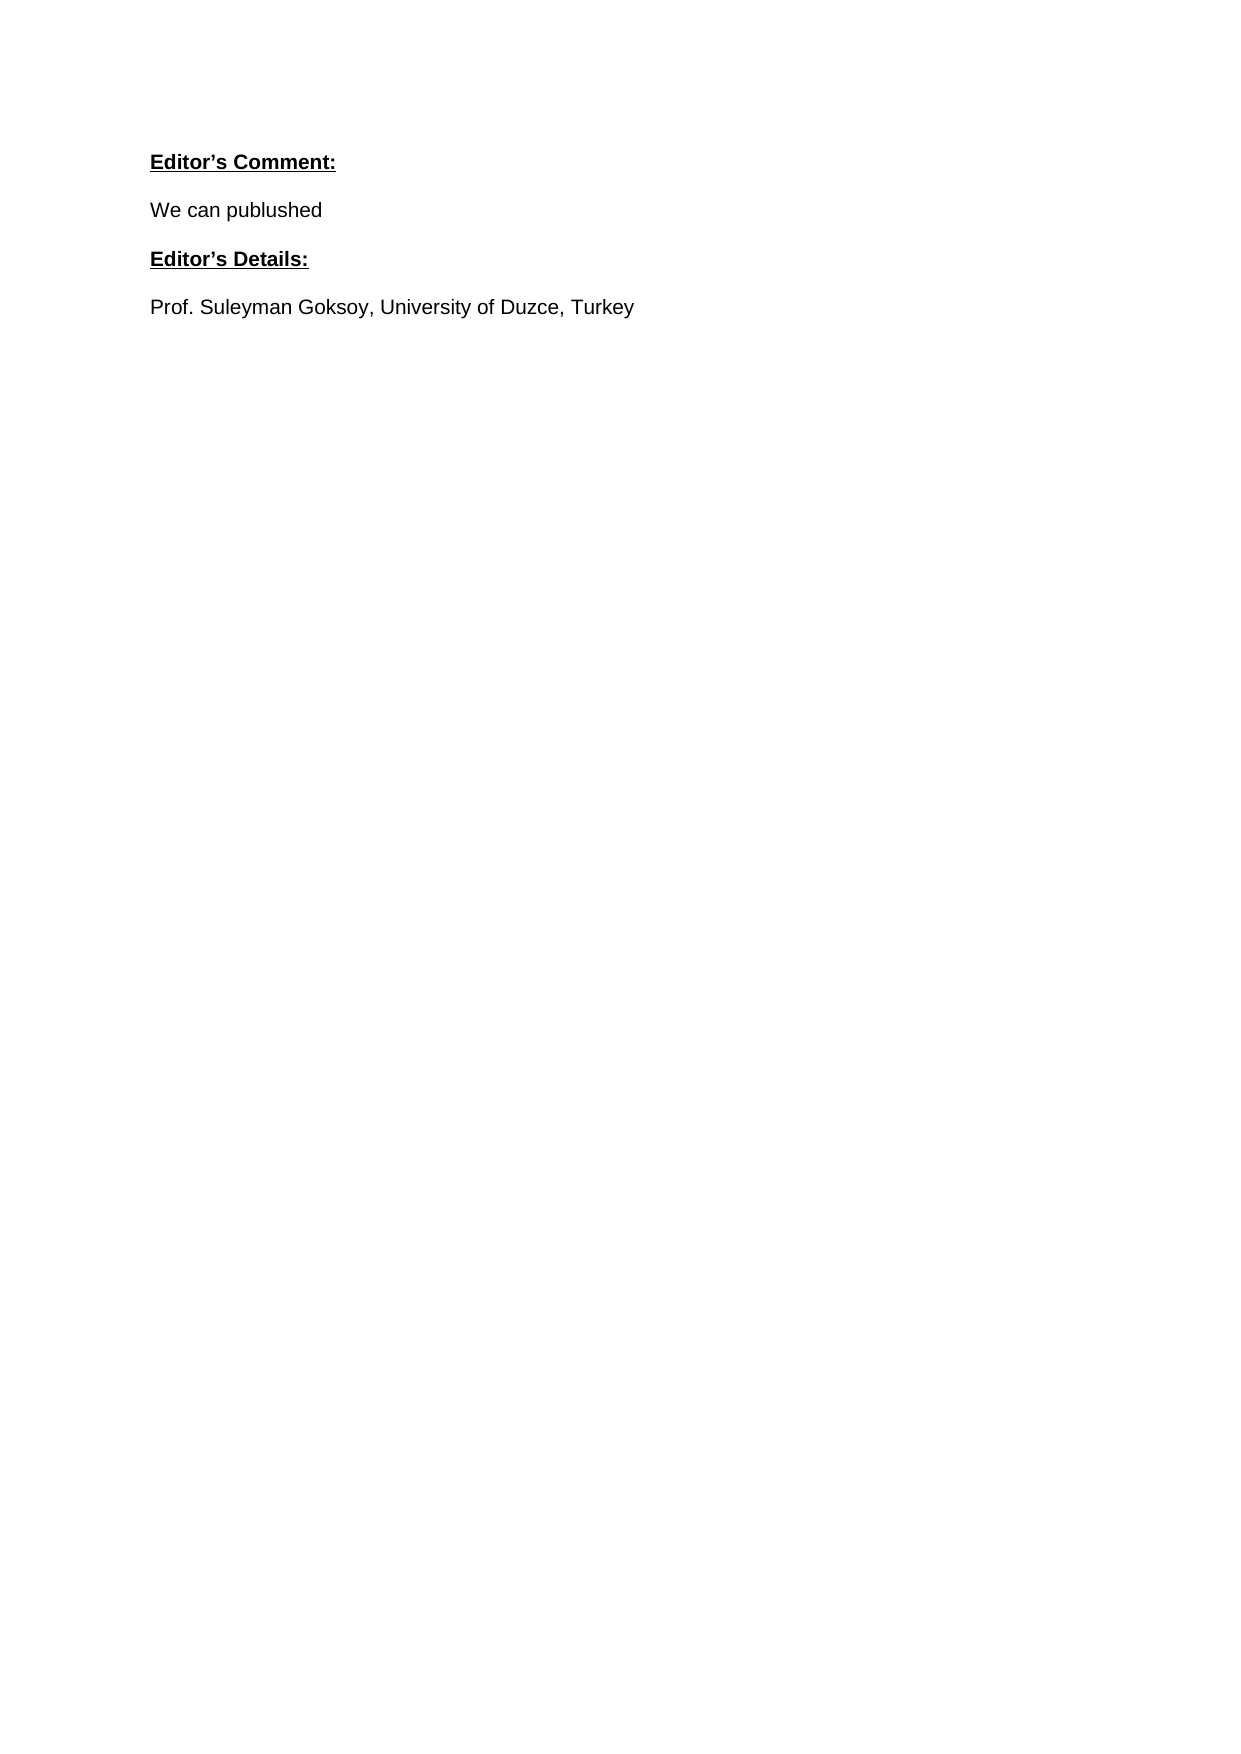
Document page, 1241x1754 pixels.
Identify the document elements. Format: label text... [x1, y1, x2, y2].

text Editor’s Comment: [150, 150, 1090, 174]
text Editor’s Details: [150, 247, 1090, 271]
text Prof. Suleyman Goksoy, University of Duzce, Turkey [150, 295, 1090, 319]
text We can publushed [150, 198, 1090, 222]
